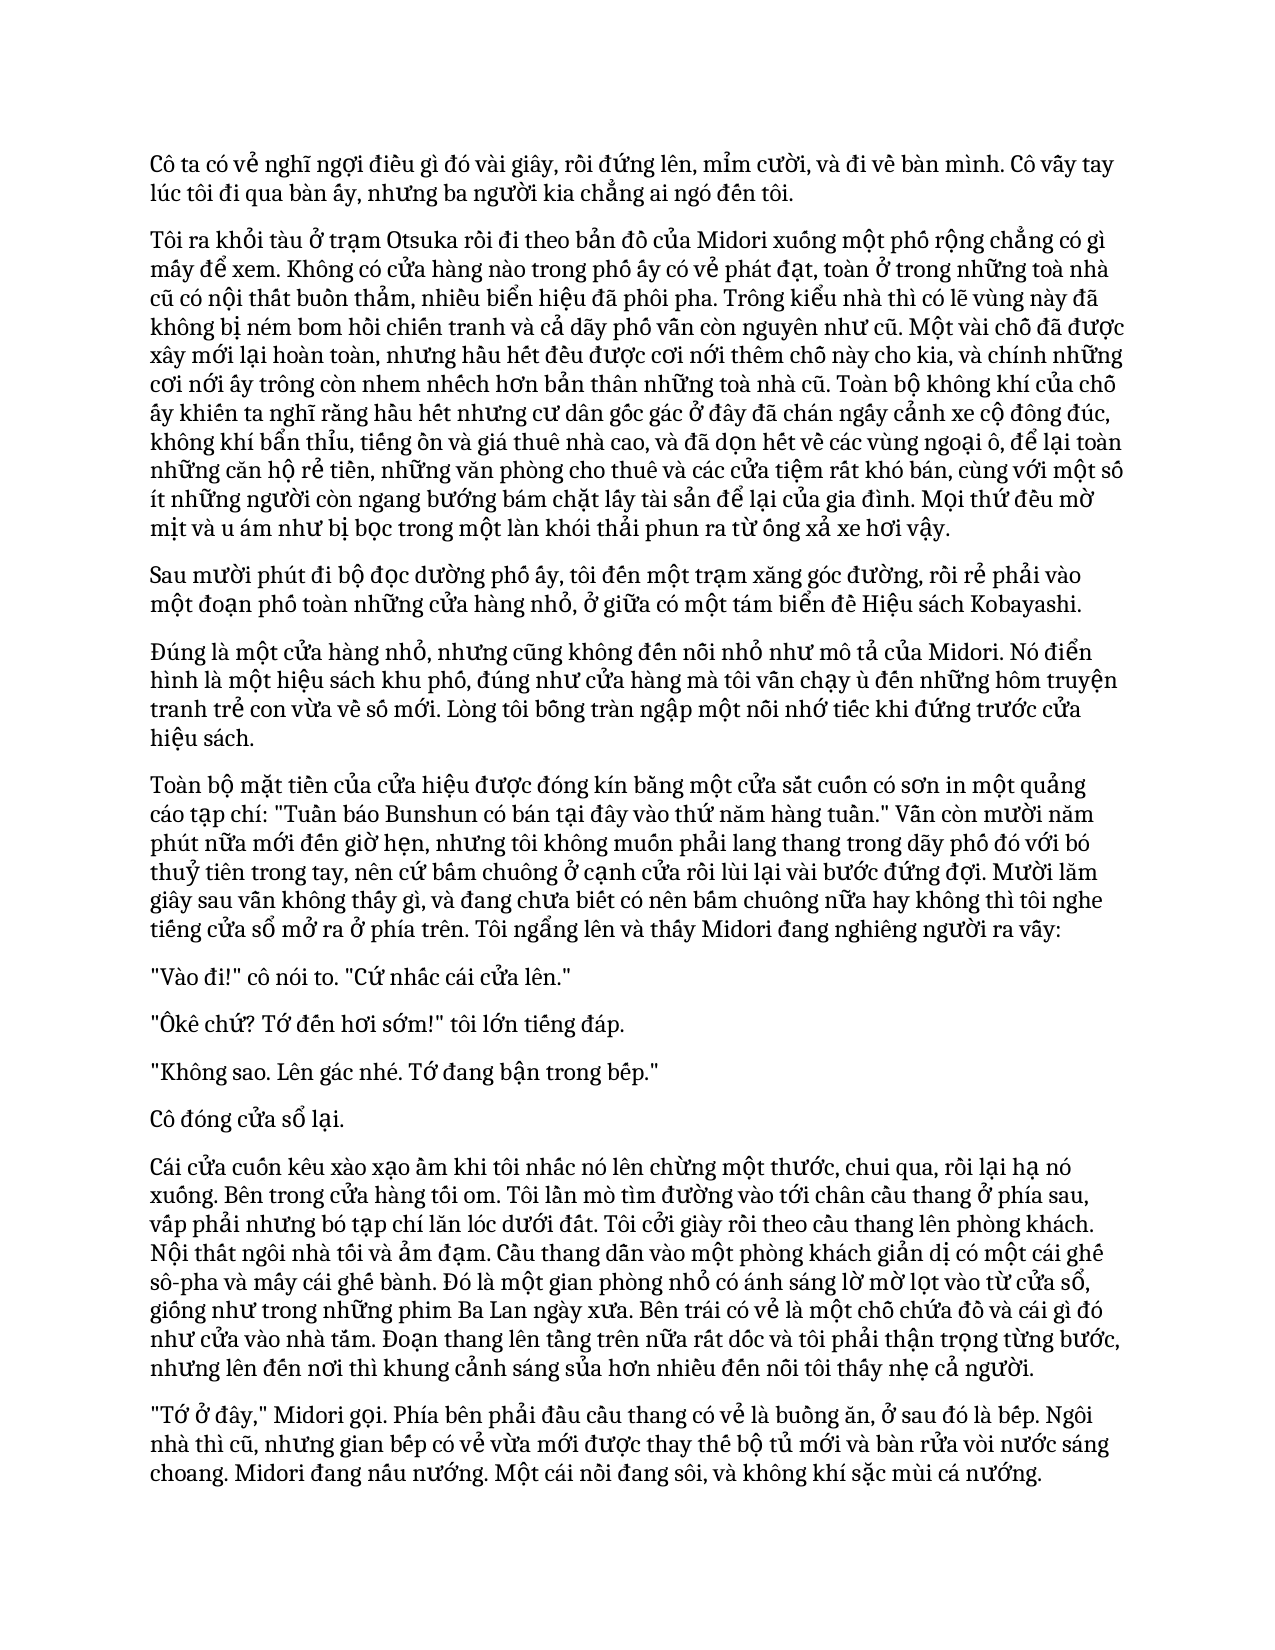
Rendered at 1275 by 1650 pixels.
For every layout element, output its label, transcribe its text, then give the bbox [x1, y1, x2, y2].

text Tôi ra khỏi tàu ở trạm Otsuka rồi đi theo bản đồ của Midori xuống một phố rộng chẳng có gì mấy để xem. Không có cửa hàng nào trong phố ấy có vẻ phát đạt, toàn ở trong những toà nhà cũ có nội thất buồn thảm, nhiều biển hiệu đã phôi pha. Trông kiểu nhà thì có lẽ vùng này đã không bị ném bom hồi chiến tranh và cả dãy phố vẫn còn nguyên như cũ. Một vài chỗ đã được xây mới lại hoàn toàn, nhưng hầu hết đều được cơi nới thêm chỗ này cho kia, và chính những cơi nới ấy trông còn nhem nhếch hơn bản thân những toà nhà cũ. Toàn bộ không khí của chỗ ấy khiến ta nghĩ rằng hầu hết nhưng cư dân gốc gác ở đây đã chán ngấy cảnh xe cộ đông đúc, không khí bẩn thỉu, tiếng ồn và giá thuê nhà cao, và đã dọn hết về các vùng ngoại ô, để lại toàn những căn hộ rẻ tiền, những văn phòng cho thuê và các cửa tiệm rất khó bán, cùng với một số ít những người còn ngang bướng bám chặt lấy tài sản để lại của gia đình. Mọi thứ đều mờ mịt và u ám như bị bọc trong một làn khói thải phun ra từ ống xả xe hơi vậy. [150, 226, 1125, 542]
text Sau mười phút đi bộ đọc dường phố ấy, tôi đến một trạm xăng góc đường, rồi rẻ phải vào một đoạn phố toàn những cửa hàng nhỏ, ở giữa có một tám biển đề Hiệu sách Kobayashi. [150, 561, 1125, 619]
text Cô đóng cửa sổ lại. [150, 1105, 1125, 1134]
text "Tớ ở đây," Midori gọi. Phía bên phải đầu cầu thang có vẻ là buồng ăn, ở sau đó là bếp. Ngôi nhà thì cũ, nhưng gian bếp có vẻ vừa mới được thay thế bộ tủ mới và bàn rửa vòi nước sáng choang. Midori đang nấu nướng. Một cái nồi đang sôi, và không khí sặc mùi cá nướng. [150, 1401, 1125, 1487]
text Toàn bộ mặt tiền của cửa hiệu được đóng kín bằng một cửa sắt cuốn có sơn in một quảng cáo tạp chí: "Tuần báo Bunshun có bán tại đây vào thứ năm hàng tuần." Vẫn còn mười năm phút nữa mới đến giờ hẹn, nhưng tôi không muốn phải lang thang trong dãy phố đó với bó thuỷ tiên trong tay, nên cứ bấm chuông ở cạnh cửa rồi lùi lại vài bước đứng đợi. Mười lăm giây sau vẫn không thấy gì, và đang chưa biết có nên bấm chuông nữa hay không thì tôi nghe tiếng cửa sổ mở ra ở phía trên. Tôi ngẩng lên và thấy Midori đang nghiêng người ra vẫy: [150, 771, 1125, 944]
text "Ôkê chứ? Tớ đến hơi sớm!" tôi lớn tiếng đáp. [150, 1010, 1125, 1039]
text "Vào đi!" cô nói to. "Cứ nhấc cái cửa lên." [150, 962, 1125, 991]
text Cái cửa cuốn kêu xào xạo ầm khi tôi nhấc nó lên chừng một thước, chui qua, rồi lại hạ nó xuống. Bên trong cửa hàng tối om. Tôi lần mò tìm đường vào tới chân cầu thang ở phía sau, vấp phải nhưng bó tạp chí lăn lóc dưới đất. Tôi cởi giày rồi theo cầu thang lên phòng khách. Nội thất ngôi nhà tối và ảm đạm. Cầu thang dẫn vào một phòng khách giản dị có một cái ghế sô-pha và mấy cái ghế bành. Đó là một gian phòng nhỏ có ánh sáng lờ mờ lọt vào từ cửa sổ, giống như trong những phim Ba Lan ngày xưa. Bên trái có vẻ là một chỗ chứa đồ và cái gì đó như cửa vào nhà tắm. Đoạn thang lên tầng trên nữa rất dốc và tôi phải thận trọng từng bước, nhưng lên đến nơi thì khung cảnh sáng sủa hơn nhiều đến nỗi tôi thấy nhẹ cả người. [150, 1152, 1125, 1382]
text Cô ta có vẻ nghĩ ngợi điều gì đó vài giây, rồi đứng lên, mỉm cười, và đi về bàn mình. Cô vẫy tay lúc tôi đi qua bàn ấy, nhưng ba người kia chẳng ai ngó đến tôi. [150, 150, 1125, 207]
text Đúng là một cửa hàng nhỏ, nhưng cũng không đến nỗi nhỏ như mô tả của Midori. Nó điển hình là một hiệu sách khu phố, đúng như cửa hàng mà tôi vẫn chạy ù đến những hôm truyện tranh trẻ con vừa về số mới. Lòng tôi bỗng tràn ngập một nỗi nhớ tiếc khi đứng trước cửa hiệu sách. [150, 637, 1125, 752]
text "Không sao. Lên gác nhé. Tớ đang bận trong bếp." [150, 1057, 1125, 1086]
